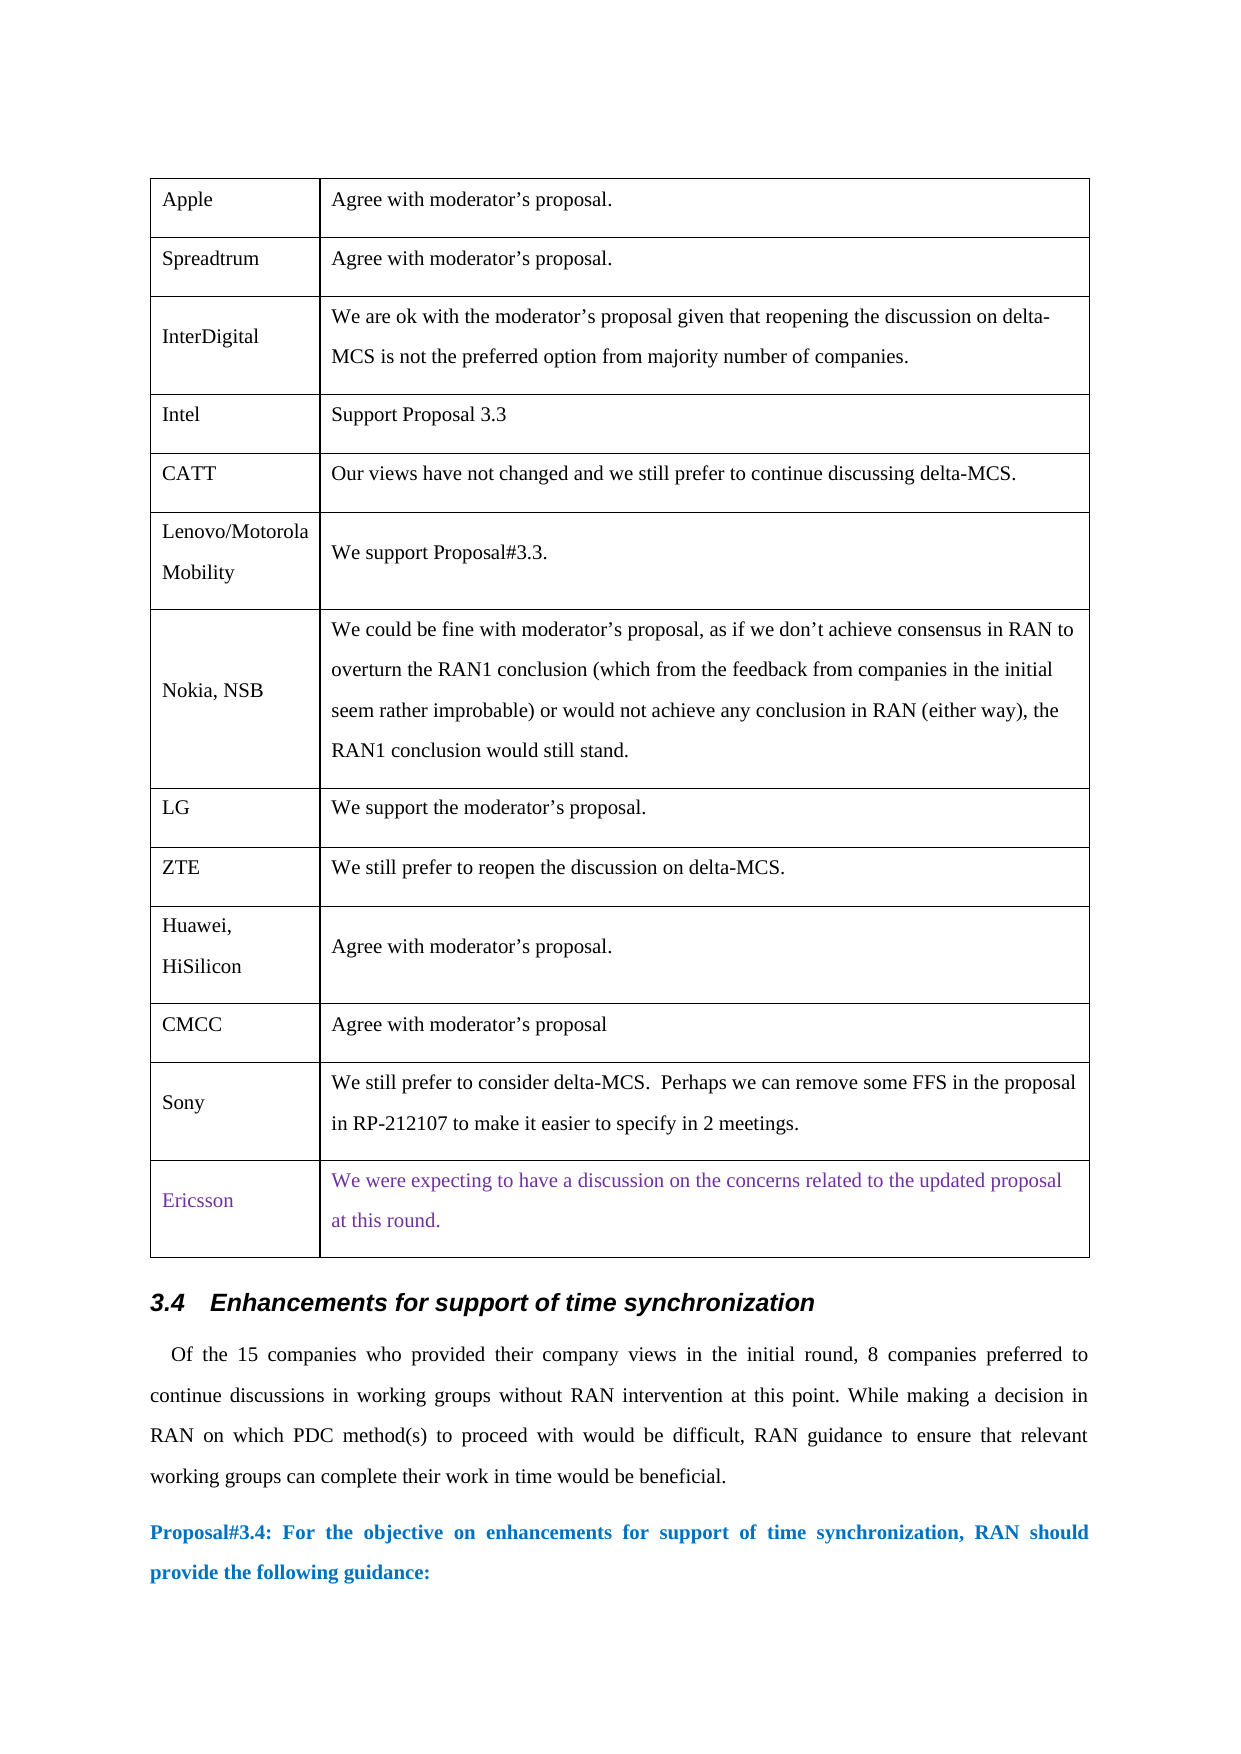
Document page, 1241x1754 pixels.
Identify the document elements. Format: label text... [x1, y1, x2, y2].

table_cell CMCC [151, 1004, 319, 1062]
table_cell Nokia, NSB [151, 610, 319, 788]
table_cell Sony [151, 1063, 319, 1160]
table_cell Intel [151, 395, 319, 453]
table_cell Lenovo/Motorola Mobility [151, 513, 319, 609]
table_cell Agree with moderator’s proposal [321, 1004, 1089, 1062]
table_cell We support the moderator’s proposal. [321, 789, 1089, 847]
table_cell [321, 179, 1089, 237]
table_cell CATT [151, 454, 319, 512]
table_cell Ericsson [151, 1161, 319, 1257]
text Of the 15 companies who provided their company views in the initial round, 8 companies preferred to continue discussions in working groups without RAN intervention at this point. While making a decision in RAN on which PDC method(s) to proceed with would be difficult, RAN guidance to ensure that relevant working groups can complete their work in time would be beneficial. [150, 1336, 1090, 1494]
text Proposal#3.4: For the objective on enhancements for support of time synchronization, RAN should provide the following guidance: [150, 1513, 1090, 1591]
table_cell Huawei, HiSilicon [151, 907, 319, 1003]
table_cell ZTE [151, 848, 319, 906]
table_cell Spreadtrum [151, 238, 319, 296]
table_cell InterDigital [151, 297, 319, 394]
table_cell Agree with moderator’s proposal. [321, 238, 1089, 296]
subtitle Enhancements for support of time synchronization [150, 1283, 1090, 1321]
table_cell We could be fine with moderator’s proposal, as if we don’t achieve consensus in RAN to overturn the RAN1 conclusion (which from the feedback from companies in the initial seem rather improbable) or would not achieve any conclusion in RAN (either way), the RAN1 conclusion would still stand. [321, 610, 1089, 788]
table_cell Apple [151, 179, 319, 237]
table_cell LG [151, 789, 319, 847]
table_cell We are ok with the moderator’s proposal given that reopening the discussion on delta-MCS is not the preferred option from majority number of companies. [321, 297, 1089, 394]
table_cell We still prefer to reopen the discussion on delta-MCS. [321, 848, 1089, 906]
table_cell We were expecting to have a discussion on the concerns related to the updated proposal at this round. [321, 1161, 1089, 1257]
table_cell Agree with moderator’s proposal. [321, 907, 1089, 1003]
table_cell We support Proposal#3.3. [321, 513, 1089, 609]
table_cell Support Proposal 3.3 [321, 395, 1089, 453]
table_cell Our views have not changed and we still prefer to continue discussing delta-MCS. [321, 454, 1089, 512]
table_cell We still prefer to consider delta-MCS. Perhaps we can remove some FFS in the proposal in RP-212107 to make it easier to specify in 2 meetings. [321, 1063, 1089, 1160]
